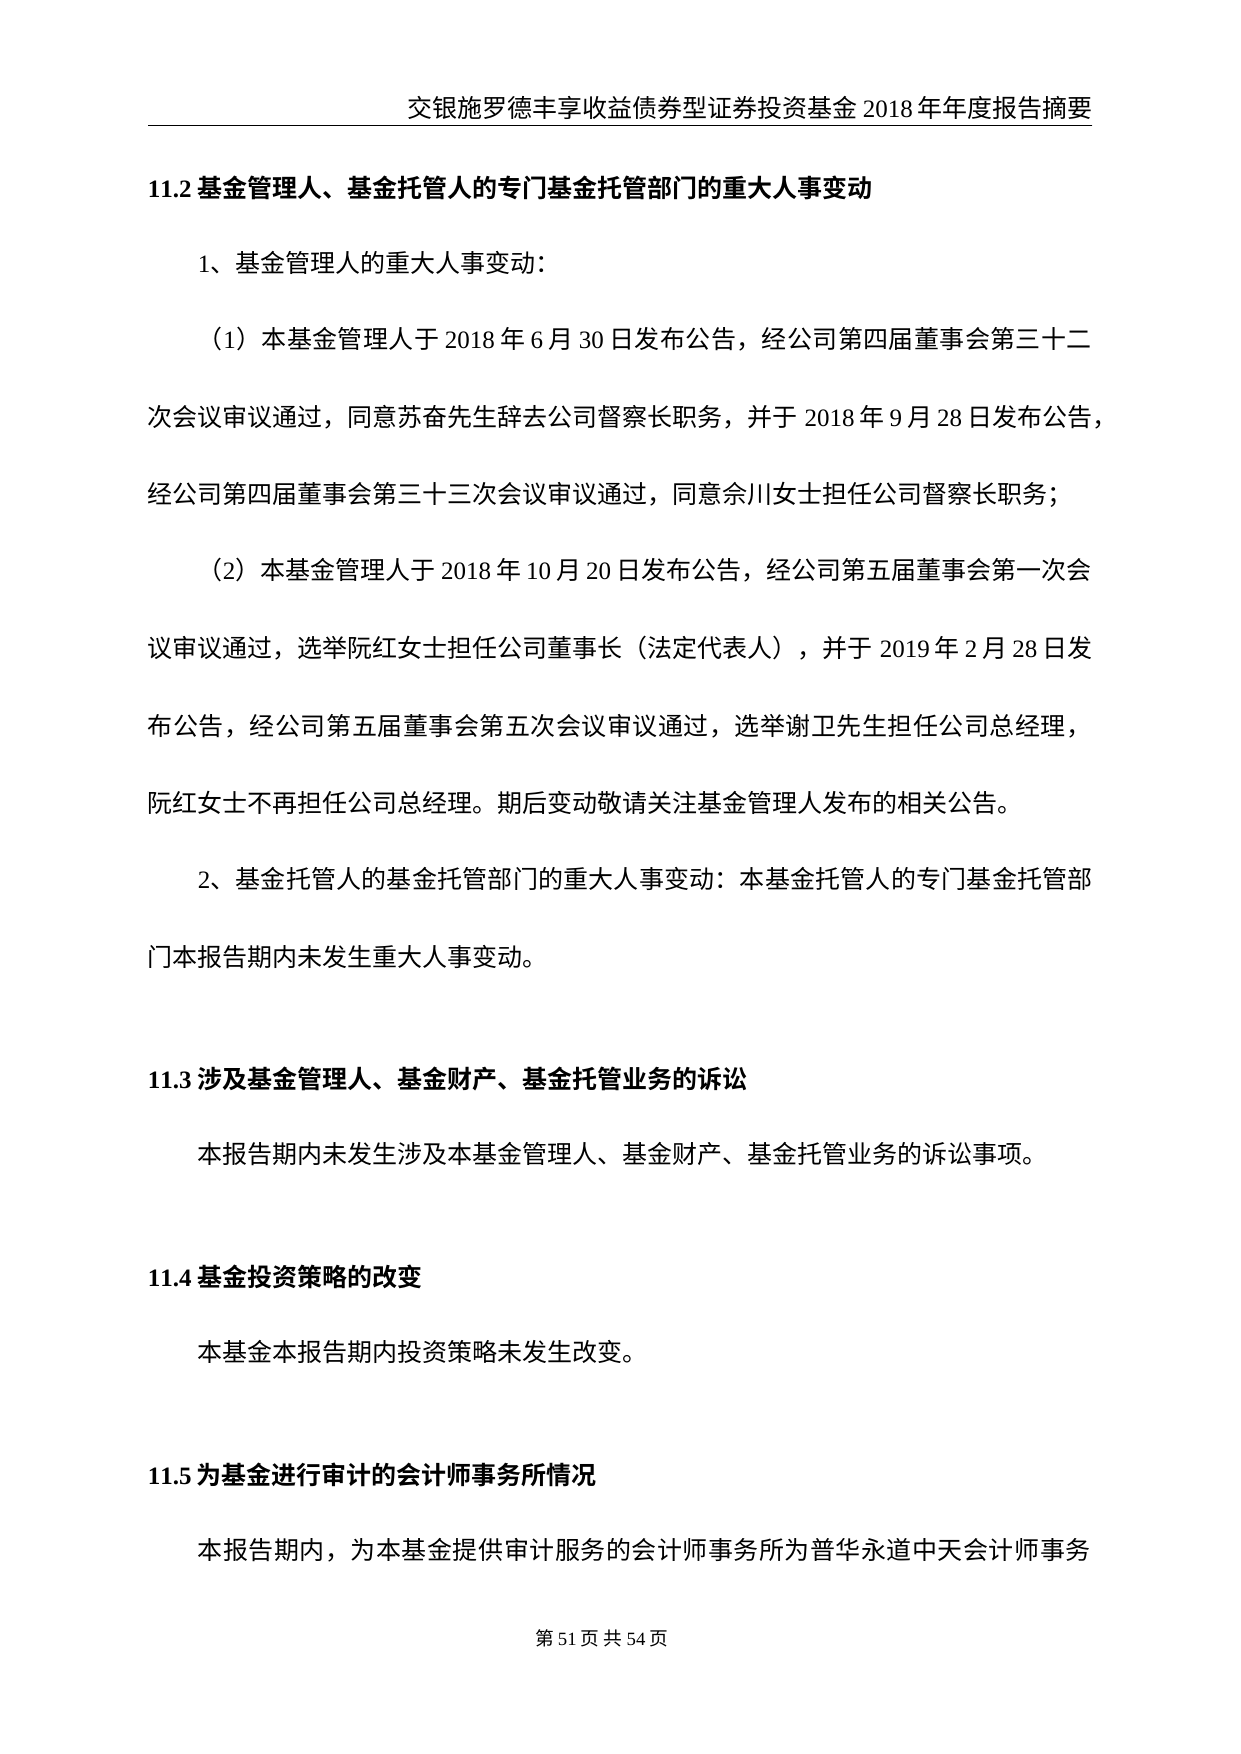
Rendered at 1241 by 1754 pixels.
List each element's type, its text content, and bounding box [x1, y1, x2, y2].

text （2）本基金管理人于2018年10月20日发布公告，经公司第五届董事会第一次会议审议通过，选举阮红女士担任公司董事长（法定代表人），并于2019年2月28日发布公告，经公司第五届董事会第五次会议审议通过，选举谢卫先生担任公司总经理，阮红女士不再担任公司总经理。期后变动敬请关注基金管理人发布的相关公告。 [148, 536, 1092, 834]
text （1）本基金管理人于2018年6月30日发布公告，经公司第四届董事会第三十二次会议审议通过，同意苏奋先生辞去公司督察长职务，并于2018年9月28日发布公告，经公司第四届董事会第三十三次会议审议通过，同意佘川女士担任公司督察长职务； [148, 305, 1092, 526]
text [148, 1516, 1092, 1581]
subtitle 11.5为基金进行审计的会计师事务所情况 [148, 1441, 1092, 1506]
subtitle 11.3 涉及基金管理人、基金财产、基金托管业务的诉讼 [148, 1045, 1092, 1110]
text 本报告期内未发生涉及本基金管理人、基金财产、基金托管业务的诉讼事项。 [148, 1120, 1092, 1185]
text 1、基金管理人的重大人事变动： [148, 229, 1092, 294]
text 本基金本报告期内投资策略未发生改变。 [148, 1318, 1092, 1383]
subtitle 11.4 基金投资策略的改变 [148, 1243, 1092, 1308]
subtitle 11.2 基金管理人、基金托管人的专门基金托管部门的重大人事变动 [148, 154, 1092, 219]
text 2、基金托管人的基金托管部门的重大人事变动：本基金托管人的专门基金托管部门本报告期内未发生重大人事变动。 [148, 845, 1092, 988]
